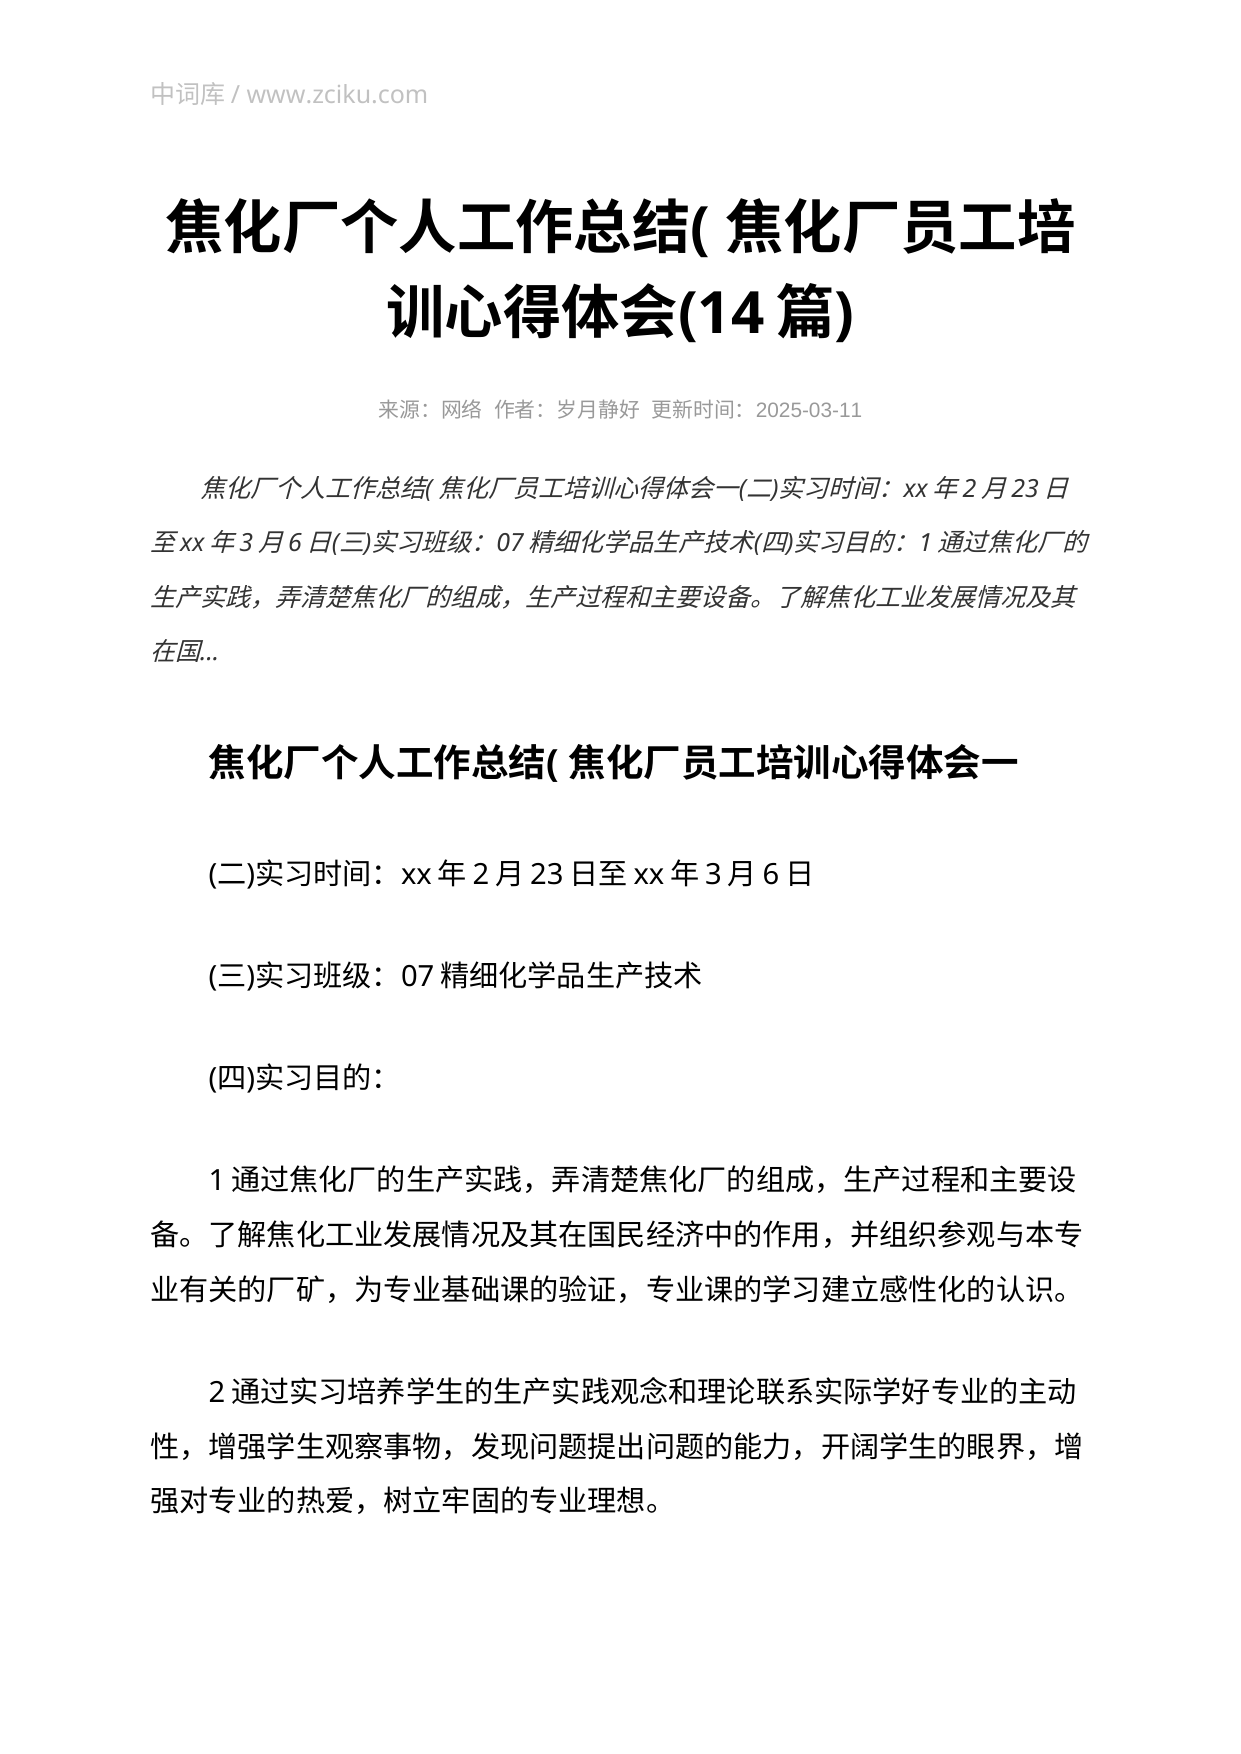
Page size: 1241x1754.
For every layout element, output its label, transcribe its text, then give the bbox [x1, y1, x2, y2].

text (三)实习班级：07精细化学品生产技术 [150, 952, 1090, 995]
text 来源：网络 作者：岁月静好 更新时间：2025-03-11 [150, 398, 1090, 422]
text 1通过焦化厂的生产实践，弄清楚焦化厂的组成，生产过程和主要设备。了解焦化工业发展情况及其在国民经济中的作用，并组织参观与本专业有关的厂矿，为专业基础课的验证，专业课的学习建立感性化的认识。 [150, 1156, 1090, 1309]
text 焦化厂个人工作总结( 焦化厂员工培训心得体会一 [150, 733, 1090, 787]
text (二)实习时间：xx年2月23日至xx年3月6日 [150, 851, 1090, 893]
text 2通过实习培养学生的生产实践观念和理论联系实际学好专业的主动性，增强学生观察事物，发现问题提出问题的能力，开阔学生的眼界，增强对专业的热爱，树立牢固的专业理想。 [150, 1368, 1090, 1520]
text (四)实习目的： [150, 1054, 1090, 1097]
text 焦化厂个人工作总结( 焦化厂员工培训心得体会一(二)实习时间：xx年2月23日至xx年3月6日(三)实习班级：07精细化学品生产技术(四)实习目的：1通过焦化厂的生产实践，弄清楚焦化厂的组成，生产过程和主要设备。了解焦化工业发展情况及其在国... [150, 468, 1090, 668]
subtitle 焦化厂个人工作总结( 焦化厂员工培训心得体会(14篇) [150, 181, 1090, 351]
